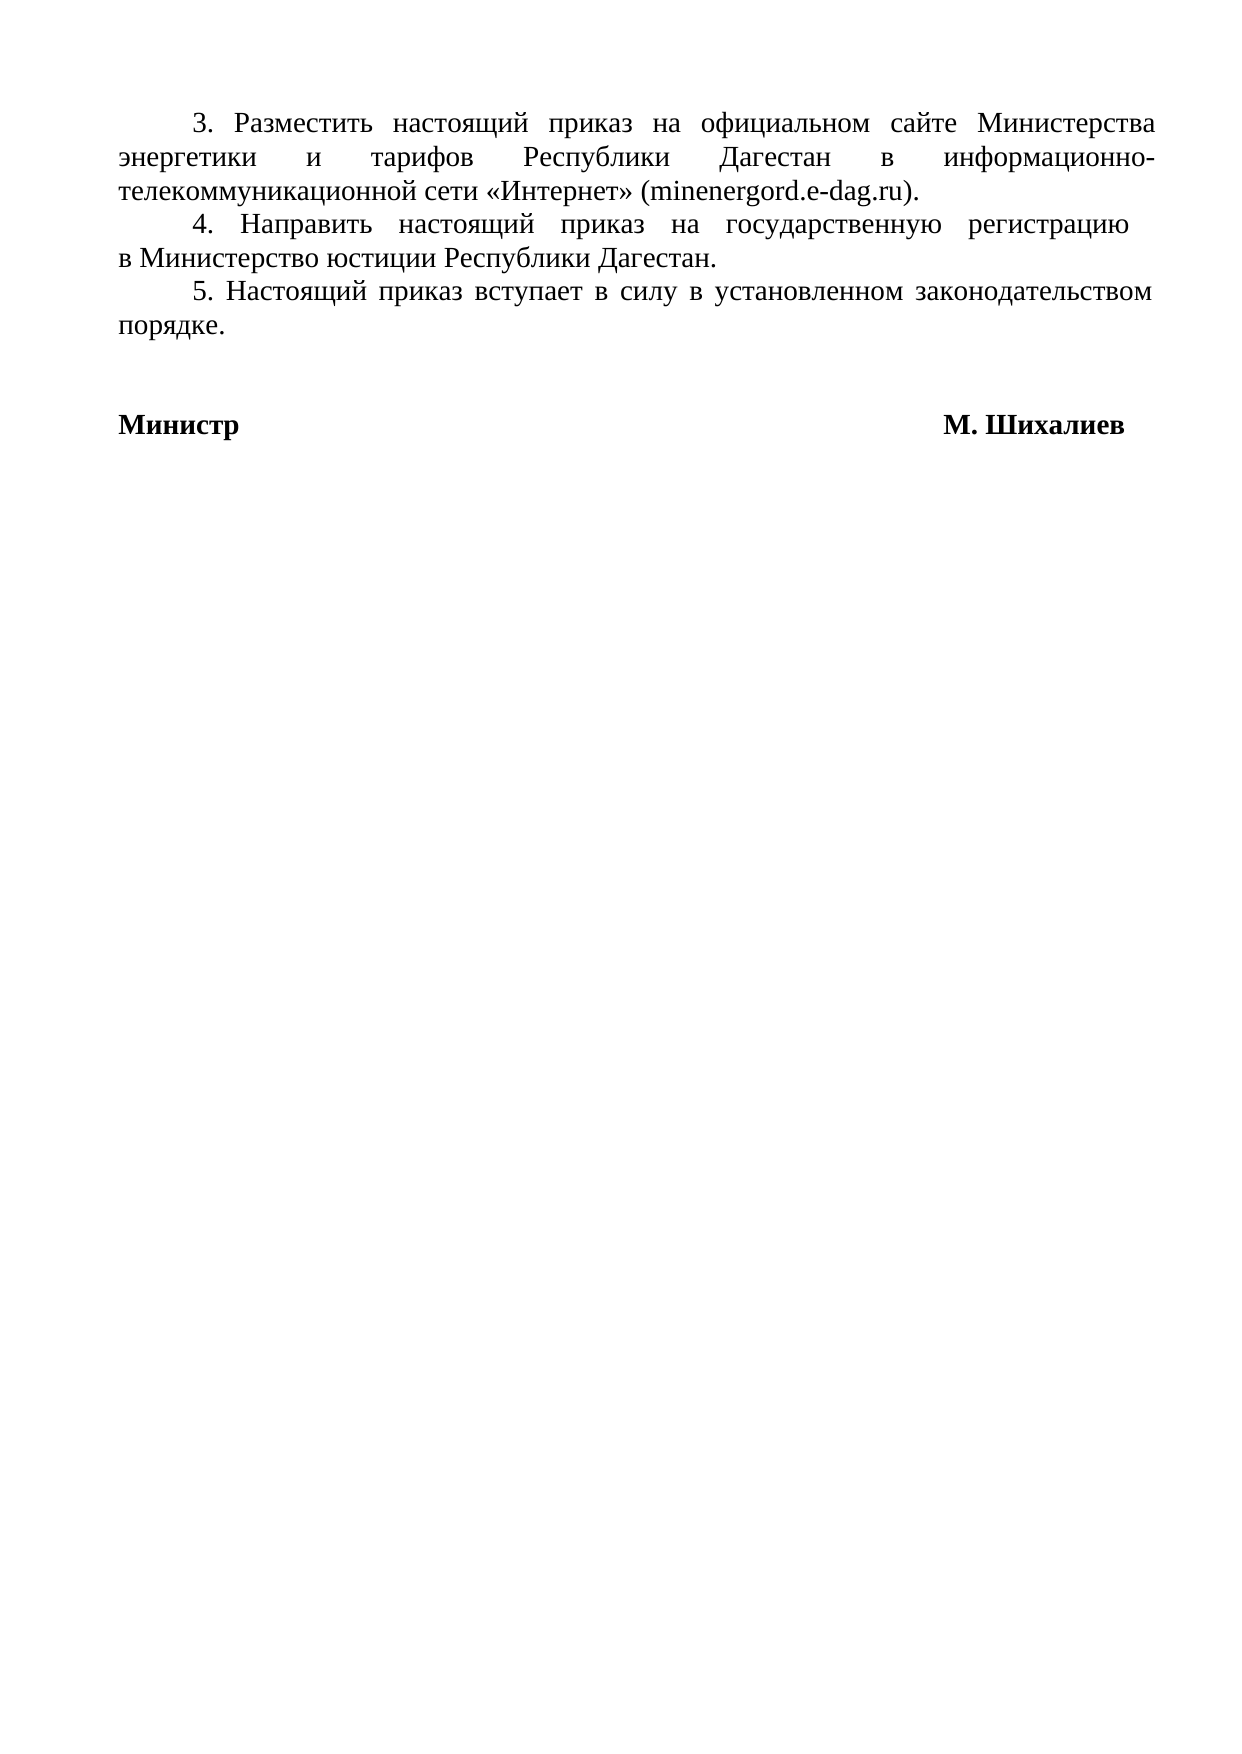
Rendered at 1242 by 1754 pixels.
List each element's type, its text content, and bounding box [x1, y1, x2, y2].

text 5. Настоящий приказ вступает в силу в установленном законодательством порядке. [118, 273, 1153, 340]
text 4. Направить настоящий приказ на государственную регистрацию в Министерство юстиции Республики Дагестан. [118, 206, 1156, 273]
text Министр М. Шихалиев [118, 407, 1153, 441]
text 3. Разместить настоящий приказ на официальном сайте Министерства энергетики и тарифов Республики Дагестан в информационно-телекоммуникационной сети «Интернет» (minenergord.e-dag.ru). [118, 106, 1156, 206]
